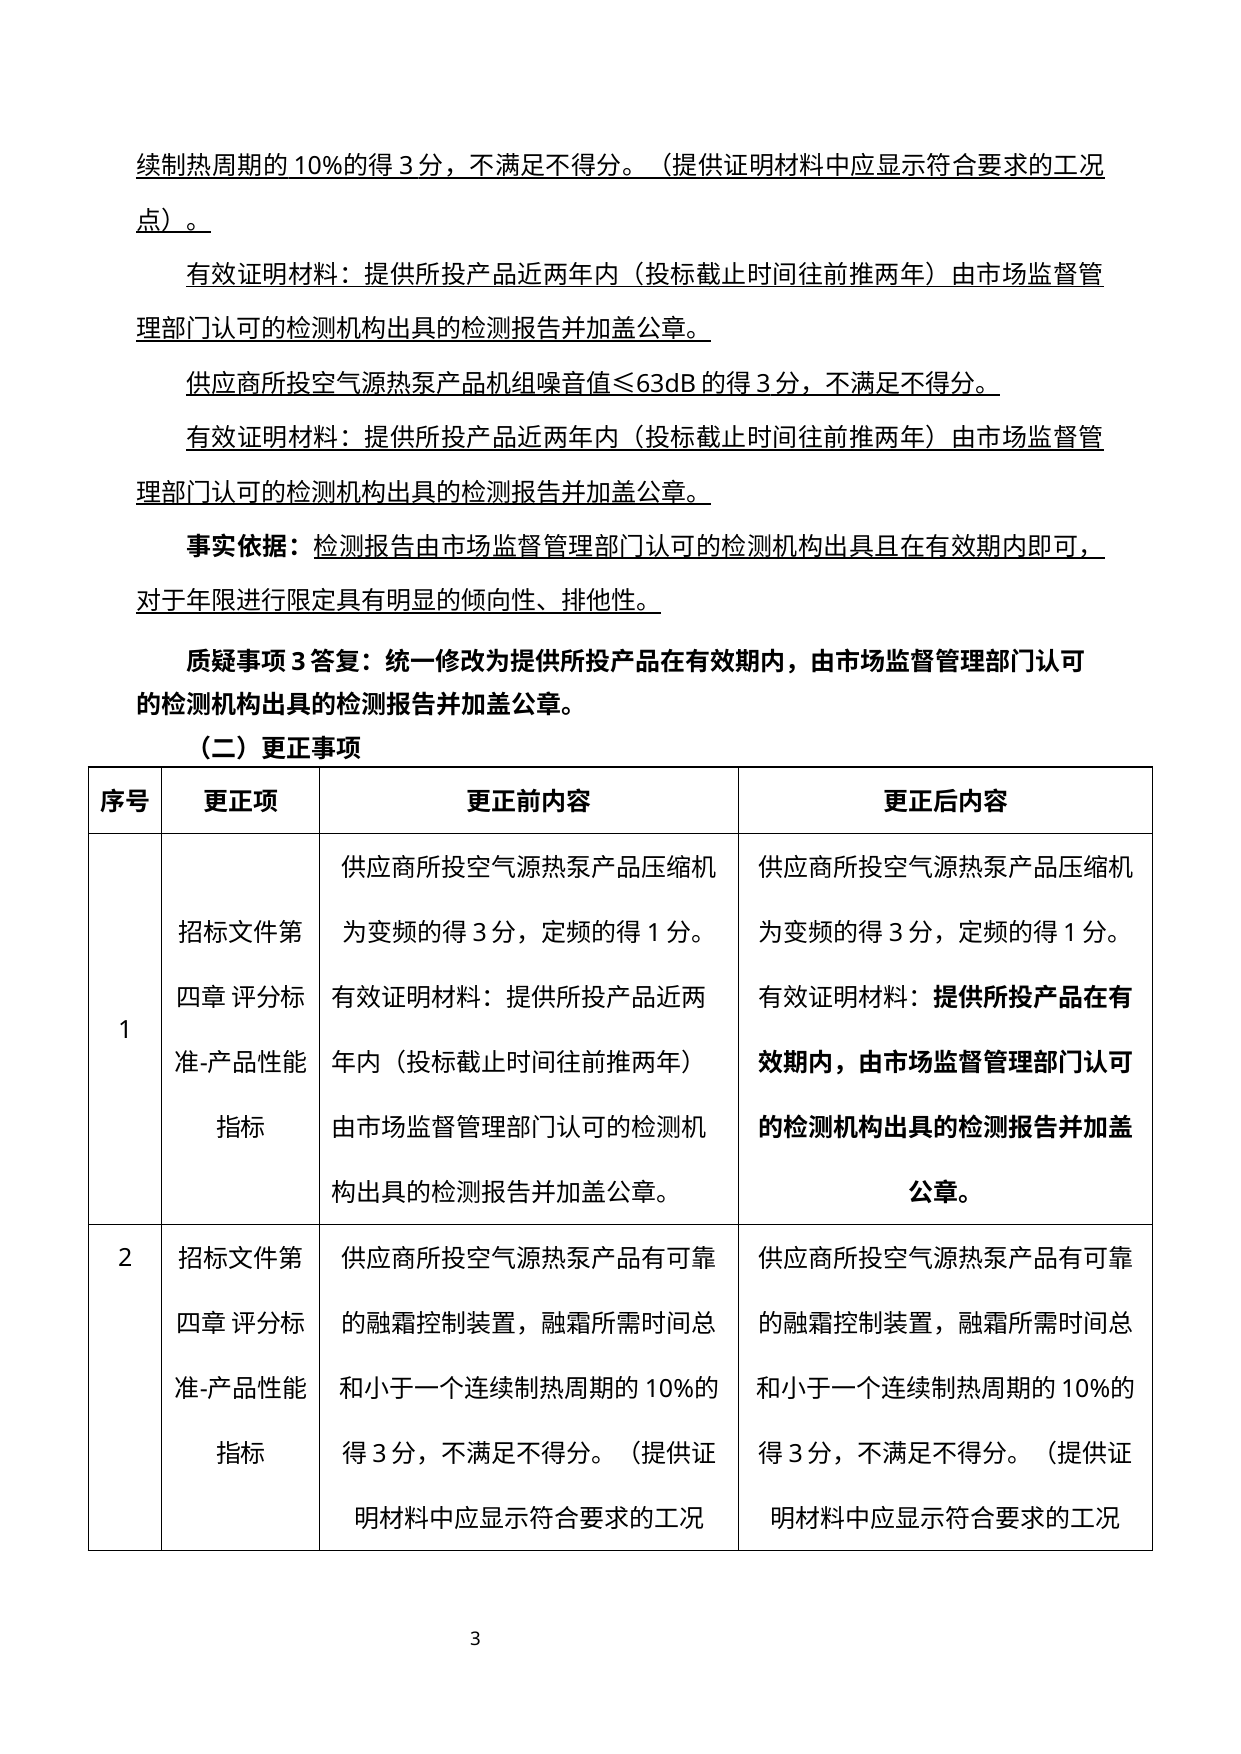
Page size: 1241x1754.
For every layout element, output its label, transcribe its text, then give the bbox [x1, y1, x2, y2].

text （二）更正事项 [136, 723, 1104, 766]
table_header 更正项 [162, 768, 319, 832]
table_header 序号 [89, 768, 161, 832]
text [136, 179, 1104, 236]
table_cell 供应商所投空气源热泵产品压缩机为变频的得3分，定频的得1分。 有效证明材料：提供所投产品近两年内（投标截止时间往前推两年）由市场监督管理部门认可的检测机构出具的检测报告并加盖公章。 [320, 834, 738, 1223]
text 供应商所投空气源热泵产品机组噪音值≤63dB的得3分，不满足不得分。 [136, 363, 1104, 399]
text 有效证明材料：提供所投产品近两年内（投标截止时间往前推两年）由市场监督管理部门认可的检测机构出具的检测报告并加盖公章。 [136, 254, 1104, 345]
text 质疑事项3答复：统一修改为提供所投产品在有效期内，由市场监督管理部门认可的检测机构出具的检测报告并加盖公章。 [136, 635, 1104, 723]
text 事实依据：检测报告由市场监督管理部门认可的检测机构出具且在有效期内即可，对于年限进行限定具有明显的倾向性、排他性。 [136, 526, 1104, 617]
table_cell 1 [89, 834, 161, 1223]
table_cell 供应商所投空气源热泵产品压缩机为变频的得3分，定频的得1分。 有效证明材料：提供所投产品在有效期内，由市场监督管理部门认可的检测机构出具的检测报告并加盖公章。 [739, 834, 1152, 1223]
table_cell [320, 1225, 738, 1549]
table_header 更正后内容 [739, 768, 1152, 832]
table_cell 招标文件第四章 评分标准-产品性能指标 [162, 1225, 319, 1549]
table_header 更正前内容 [320, 768, 738, 832]
table_cell 2 [89, 1225, 161, 1549]
table_cell 招标文件第四章 评分标准-产品性能指标 [162, 834, 319, 1223]
text 有效证明材料：提供所投产品近两年内（投标截止时间往前推两年）由市场监督管理部门认可的检测机构出具的检测报告并加盖公章。 [136, 418, 1104, 508]
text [136, 146, 1104, 177]
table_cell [739, 1225, 1152, 1549]
